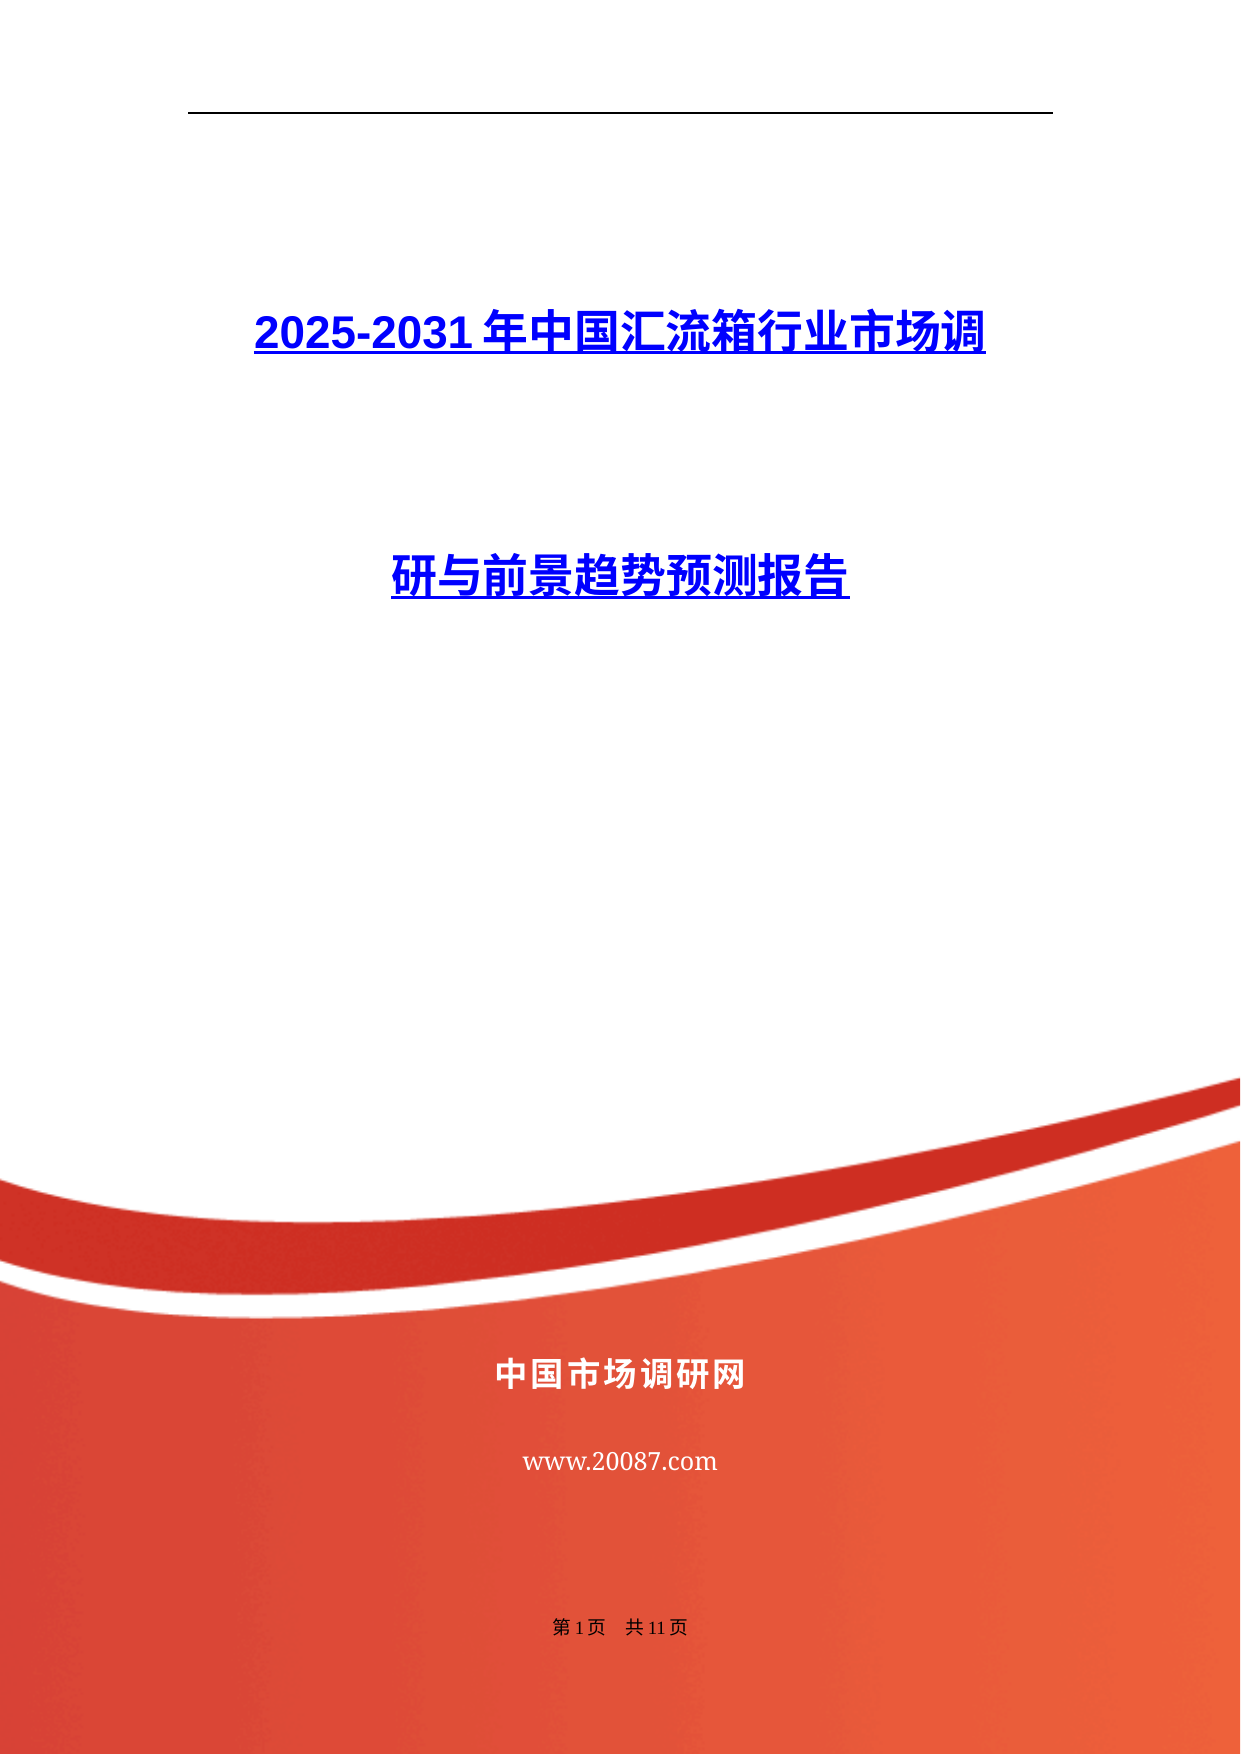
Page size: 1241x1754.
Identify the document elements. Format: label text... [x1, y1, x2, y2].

picture [0, 1006, 1241, 1754]
text www.20087.com [187, 1428, 1053, 1493]
subtitle 中国市场调研网 [187, 1339, 1053, 1404]
table_header 2025-2031年中国汇流箱行业市场调研与前景趋势预测报告 [188, 207, 1053, 773]
